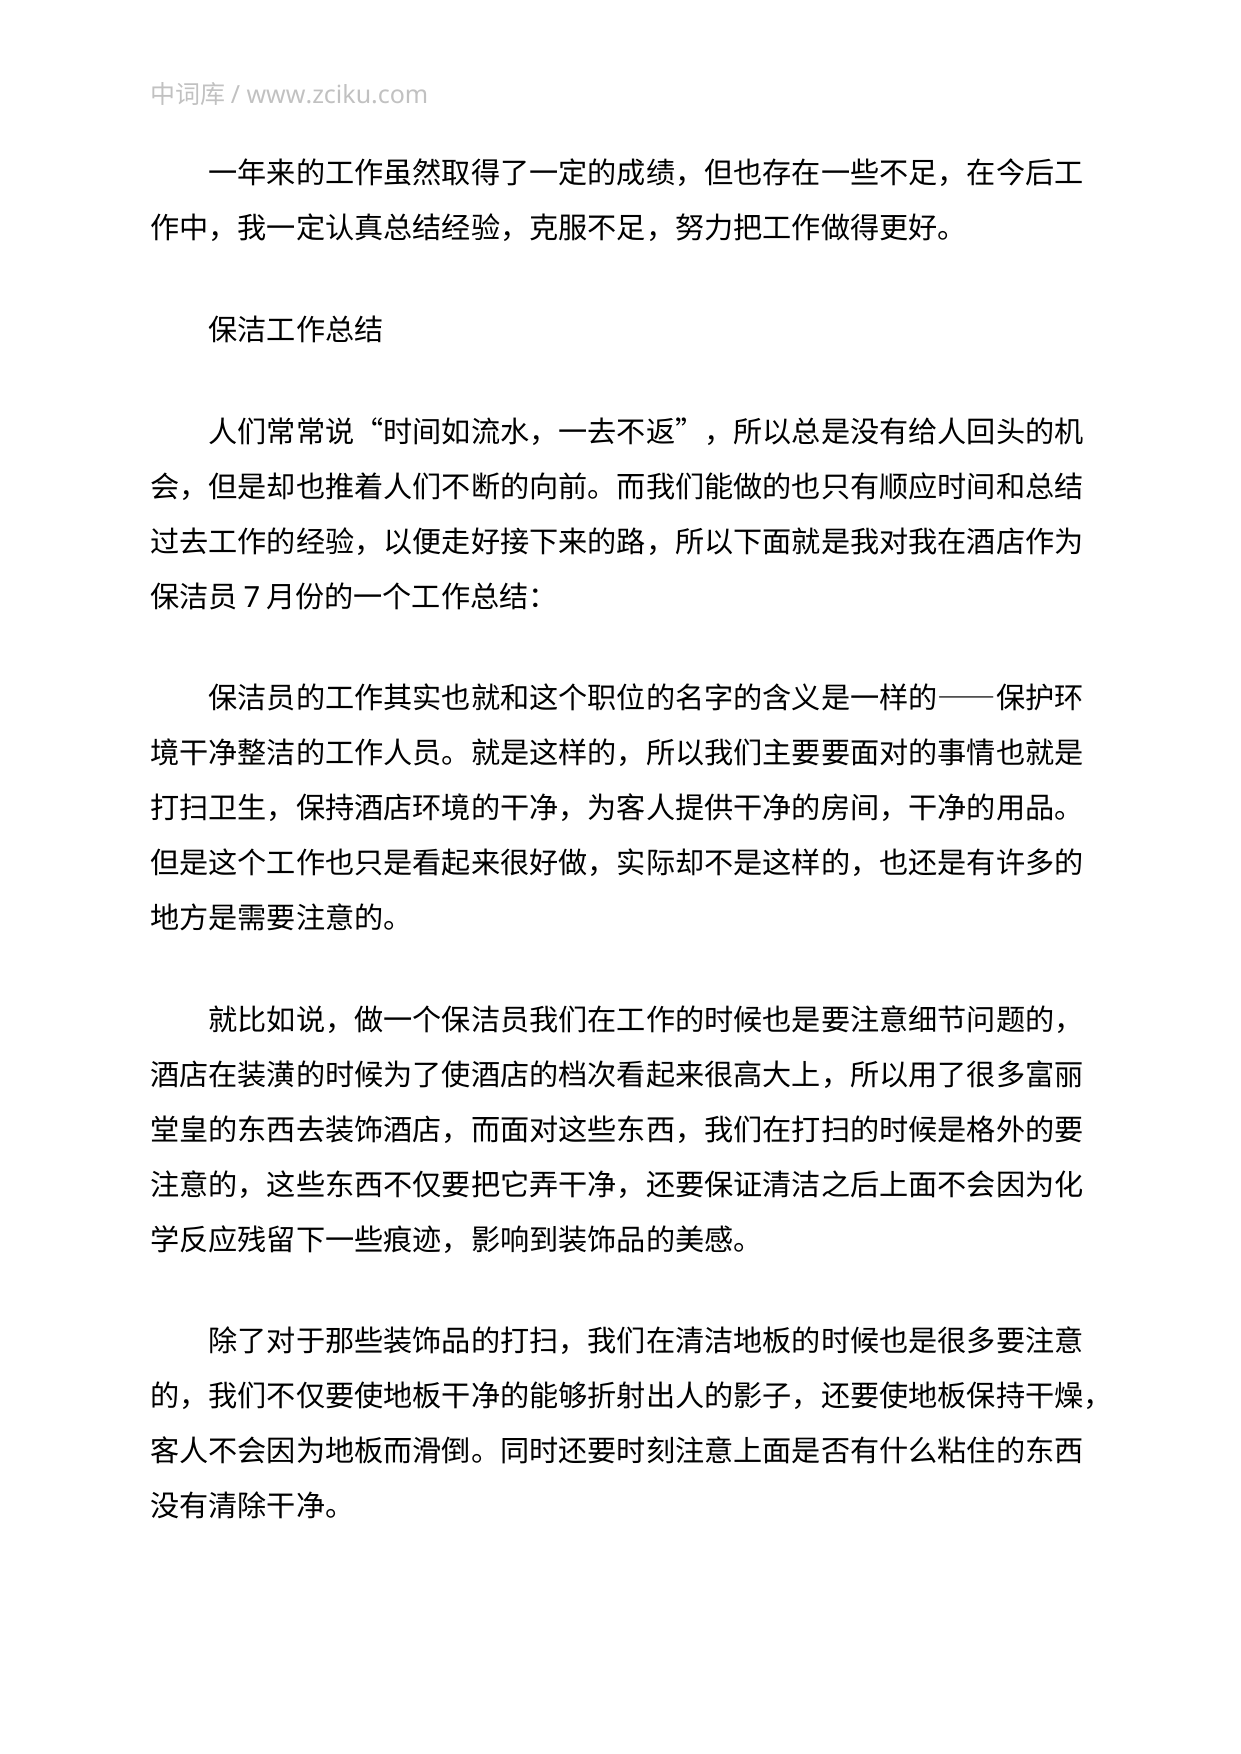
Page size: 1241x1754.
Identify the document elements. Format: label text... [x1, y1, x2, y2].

text 除了对于那些装饰品的打扫，我们在清洁地板的时候也是很多要注意的，我们不仅要使地板干净的能够折射出人的影子，还要使地板保持干燥，客人不会因为地板而滑倒。同时还要时刻注意上面是否有什么粘住的东西没有清除干净。 [150, 1318, 1090, 1525]
text 人们常常说“时间如流水，一去不返”，所以总是没有给人回头的机会，但是却也推着人们不断的向前。而我们能做的也只有顺应时间和总结过去工作的经验，以便走好接下来的路，所以下面就是我对我在酒店作为保洁员7月份的一个工作总结： [150, 408, 1090, 616]
text 保洁员的工作其实也就和这个职位的名字的含义是一样的——保护环境干净整洁的工作人员。就是这样的，所以我们主要要面对的事情也就是打扫卫生，保持酒店环境的干净，为客人提供干净的房间，干净的用品。但是这个工作也只是看起来很好做，实际却不是这样的，也还是有许多的地方是需要注意的。 [150, 675, 1090, 937]
text 就比如说，做一个保洁员我们在工作的时候也是要注意细节问题的，酒店在装潢的时候为了使酒店的档次看起来很高大上，所以用了很多富丽堂皇的东西去装饰酒店，而面对这些东西，我们在打扫的时候是格外的要注意的，这些东西不仅要把它弄干净，还要保证清洁之后上面不会因为化学反应残留下一些痕迹，影响到装饰品的美感。 [150, 996, 1090, 1258]
text 一年来的工作虽然取得了一定的成绩，但也存在一些不足，在今后工作中，我一定认真总结经验，克服不足，努力把工作做得更好。 [150, 150, 1090, 247]
text 保洁工作总结 [150, 307, 1090, 349]
